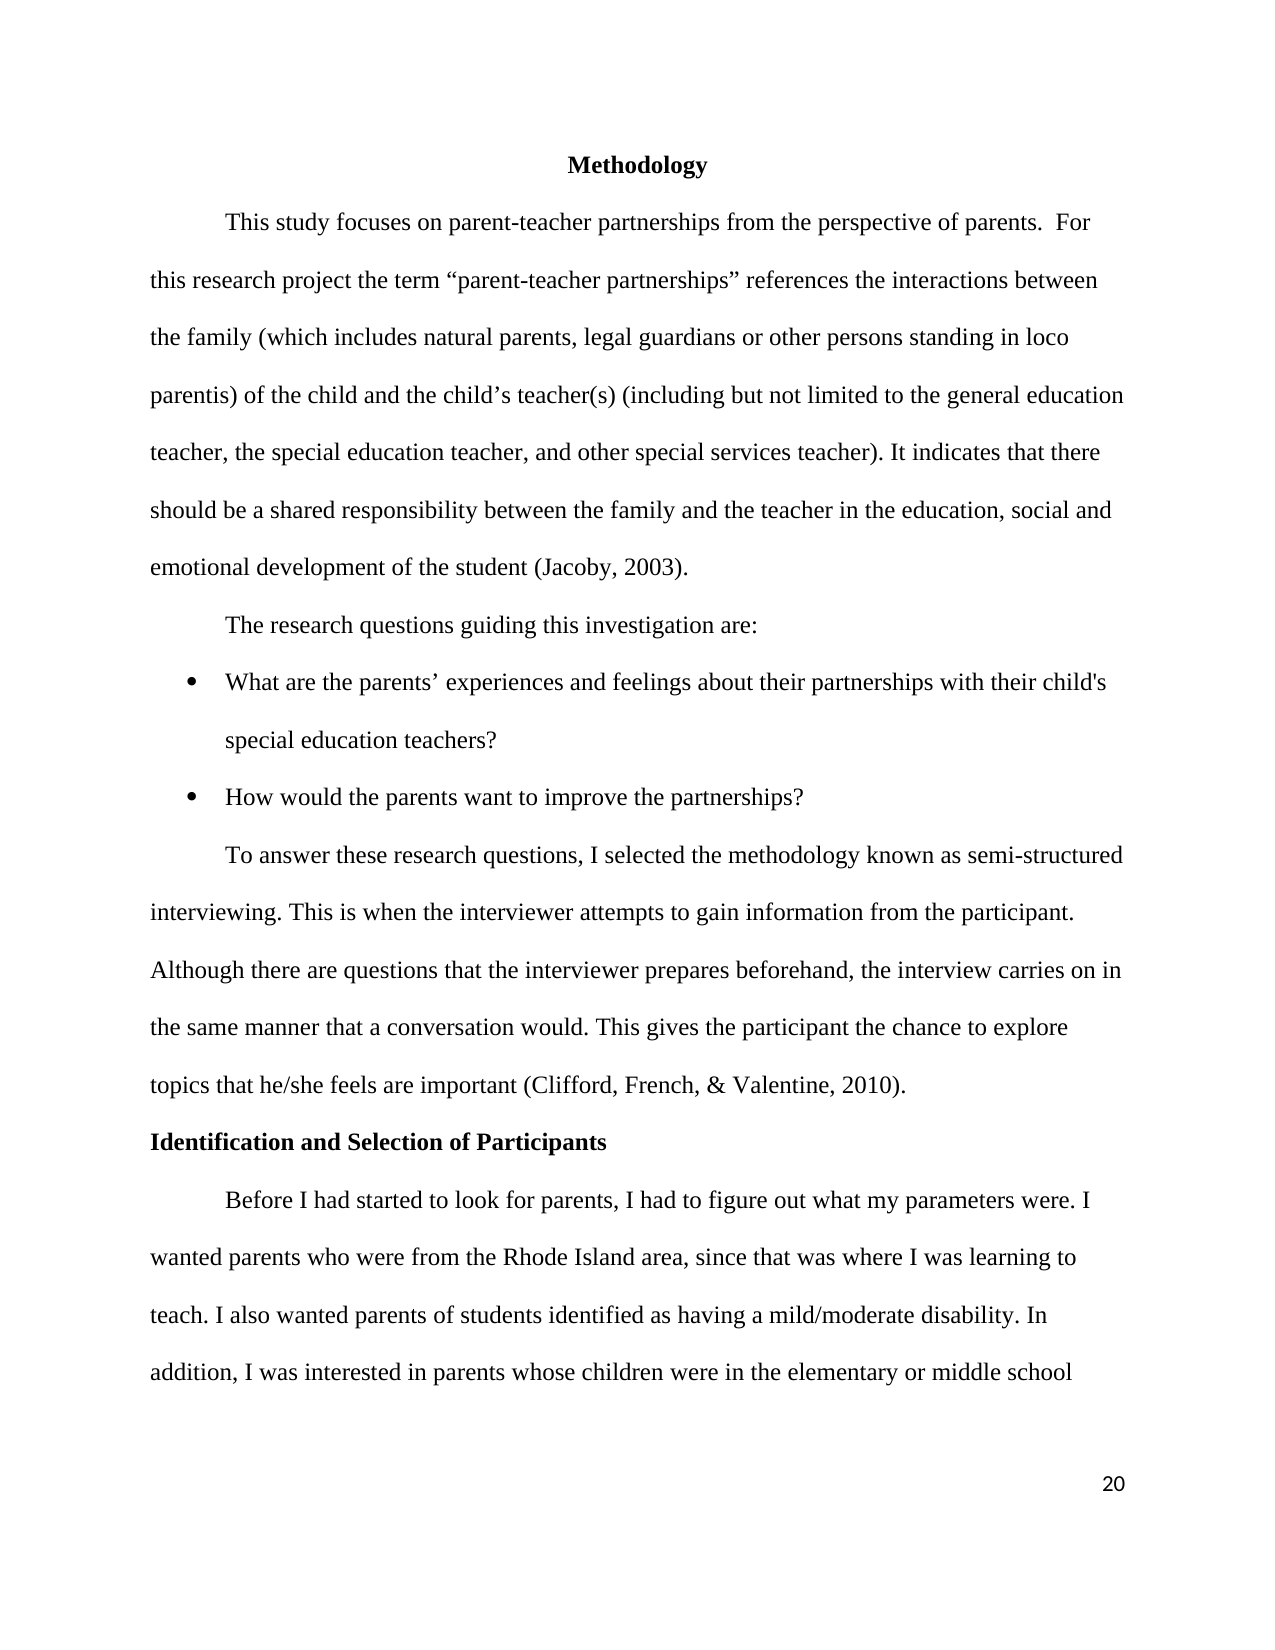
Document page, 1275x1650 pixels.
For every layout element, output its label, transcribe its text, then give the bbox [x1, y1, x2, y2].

list How would the parents want to improve the partnerships? [187, 782, 1125, 811]
text To answer these research questions, I selected the methodology known as semi-structured interviewing. This is when the interviewer attempts to gain information from the participant. Although there are questions that the interviewer prepares beforehand, the interview carries on in the same manner that a conversation would. This gives the participant the chance to explore topics that he/she feels are important (Clifford, French, & Valentine, 2010). [150, 840, 1125, 1099]
text This study focuses on parent-teacher partnerships from the perspective of parents. For this research project the term “parent-teacher partnerships” references the interactions between the family (which includes natural parents, legal guardians or other persons standing in loco parentis) of the child and the child’s teacher(s) (including but not limited to the general education teacher, the special education teacher, and other special services teacher). It indicates that there should be a shared responsibility between the family and the teacher in the education, social and emotional development of the student (Jacoby, 2003). [150, 207, 1125, 581]
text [150, 1185, 1125, 1386]
text Identification and Selection of Participants [150, 1127, 1125, 1156]
subtitle Methodology [150, 150, 1125, 179]
text The research questions guiding this investigation are: [150, 610, 1125, 639]
list What are the parents’ experiences and feelings about their partnerships with their child's special education teachers? [187, 667, 1125, 754]
